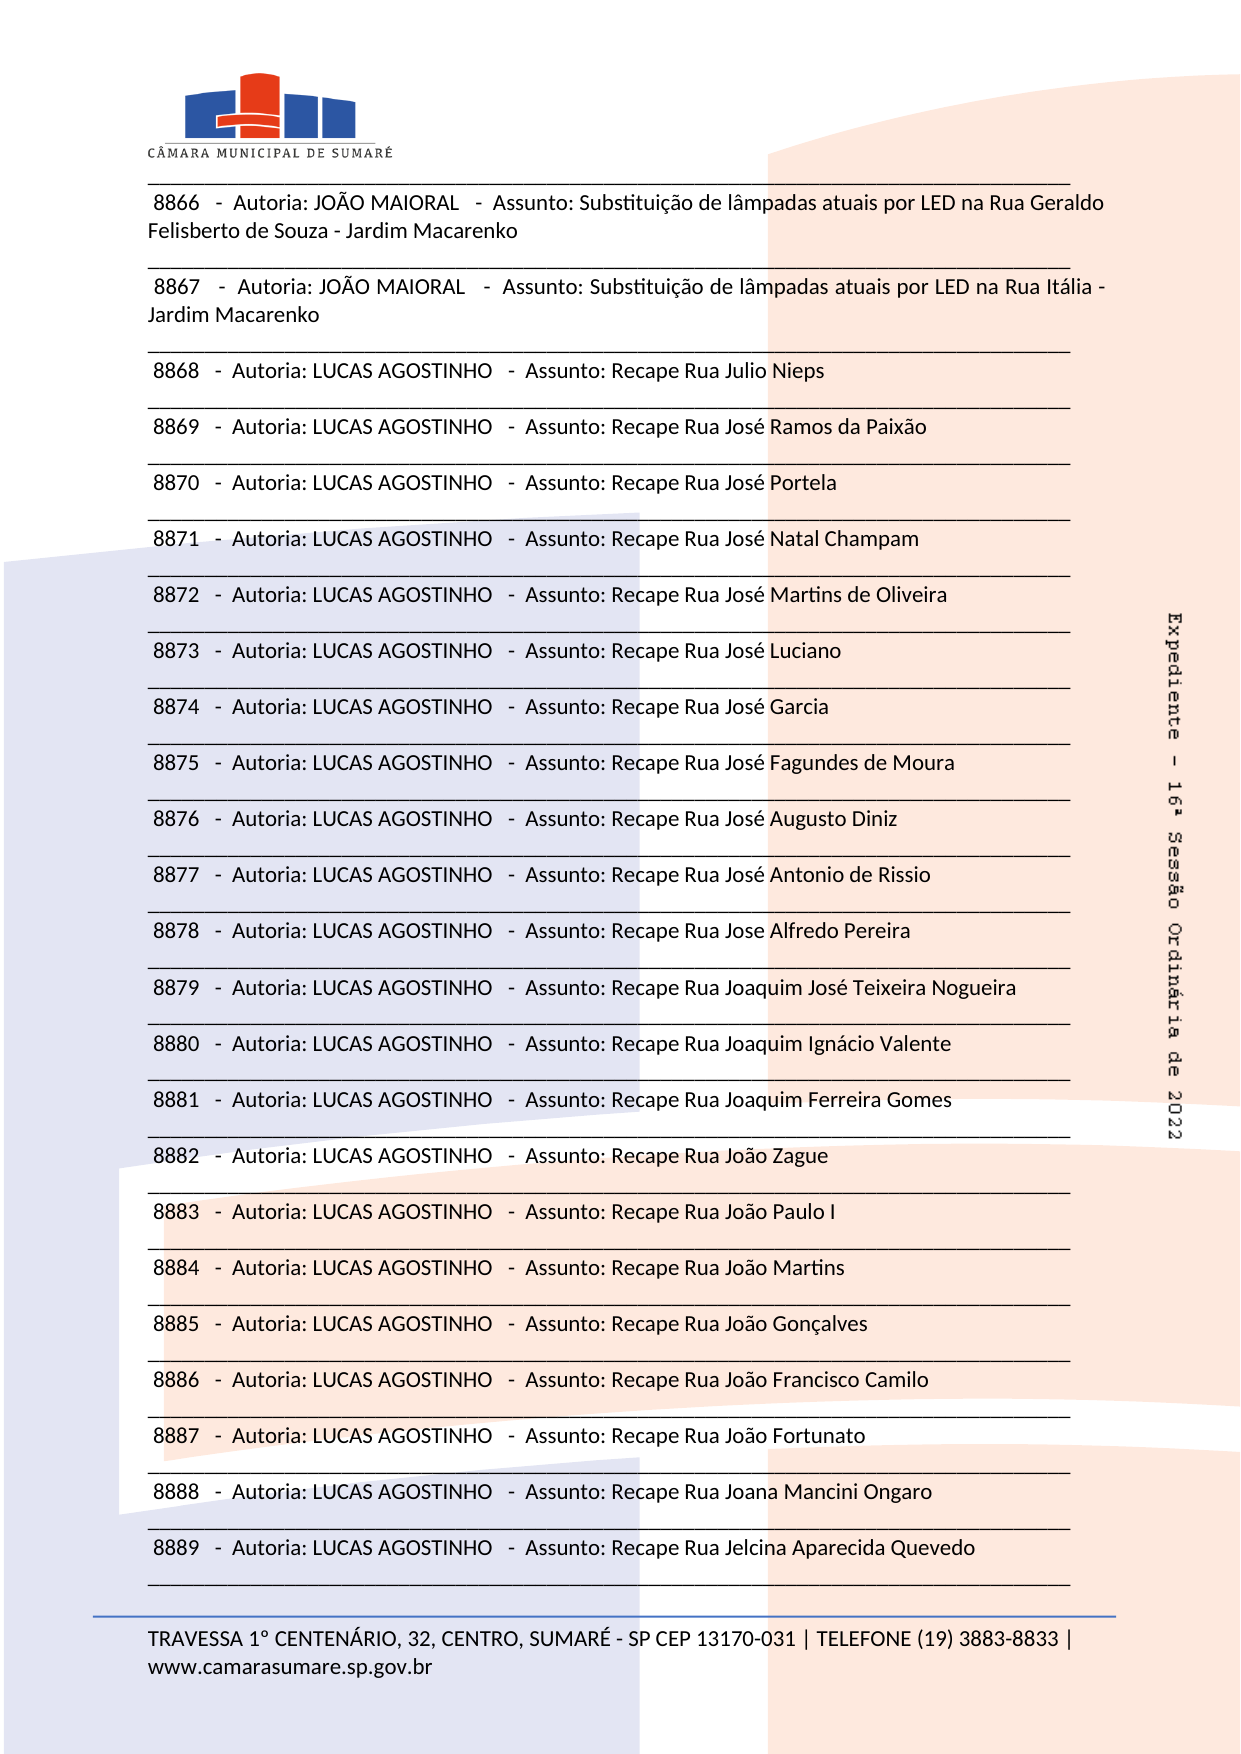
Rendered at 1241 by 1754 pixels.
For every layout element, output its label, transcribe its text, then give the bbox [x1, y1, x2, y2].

text _________________________________________________________________________________ [148, 1113, 1107, 1141]
text 8880 - Autoria: LUCAS AGOSTINHO - Assunto: Recape Rua Joaquim Ignácio Valente [148, 1029, 1107, 1057]
text 8866 - Autoria: JOÃO MAIORAL - Assunto: Substituição de lâmpadas atuais por LED na Rua Geraldo Felisberto de Souza - Jardim Macarenko [148, 188, 1107, 244]
text _________________________________________________________________________________ [148, 1225, 1107, 1253]
text 8885 - Autoria: LUCAS AGOSTINHO - Assunto: Recape Rua João Gonçalves [148, 1309, 1107, 1337]
text _________________________________________________________________________________ [148, 1169, 1107, 1197]
text _________________________________________________________________________________ [148, 160, 1107, 188]
text _________________________________________________________________________________ [148, 384, 1107, 412]
text _________________________________________________________________________________ [148, 1337, 1107, 1365]
text _________________________________________________________________________________ [148, 832, 1107, 861]
text 8879 - Autoria: LUCAS AGOSTINHO - Assunto: Recape Rua Joaquim José Teixeira Nogueira [148, 973, 1107, 1001]
picture [147, 73, 394, 160]
text _________________________________________________________________________________ [148, 1505, 1107, 1533]
text _________________________________________________________________________________ [148, 1561, 1107, 1589]
picture [1142, 609, 1205, 1145]
text 8888 - Autoria: LUCAS AGOSTINHO - Assunto: Recape Rua Joana Mancini Ongaro [148, 1477, 1107, 1505]
text 8886 - Autoria: LUCAS AGOSTINHO - Assunto: Recape Rua João Francisco Camilo [148, 1365, 1107, 1393]
text _________________________________________________________________________________ [148, 552, 1107, 580]
text _________________________________________________________________________________ [148, 496, 1107, 524]
text _________________________________________________________________________________ [148, 328, 1107, 356]
text 8869 - Autoria: LUCAS AGOSTINHO - Assunto: Recape Rua José Ramos da Paixão [148, 412, 1107, 440]
text 8876 - Autoria: LUCAS AGOSTINHO - Assunto: Recape Rua José Augusto Diniz [148, 804, 1107, 832]
text _________________________________________________________________________________ [148, 608, 1107, 636]
text 8870 - Autoria: LUCAS AGOSTINHO - Assunto: Recape Rua José Portela [148, 468, 1107, 496]
text 8874 - Autoria: LUCAS AGOSTINHO - Assunto: Recape Rua José Garcia [148, 692, 1107, 720]
text _________________________________________________________________________________ [148, 1281, 1107, 1309]
text 8887 - Autoria: LUCAS AGOSTINHO - Assunto: Recape Rua João Fortunato [148, 1421, 1107, 1449]
text _________________________________________________________________________________ [148, 1001, 1107, 1029]
text _________________________________________________________________________________ [148, 776, 1107, 804]
text 8873 - Autoria: LUCAS AGOSTINHO - Assunto: Recape Rua José Luciano [148, 636, 1107, 664]
text 8871 - Autoria: LUCAS AGOSTINHO - Assunto: Recape Rua José Natal Champam [148, 524, 1107, 552]
text 8877 - Autoria: LUCAS AGOSTINHO - Assunto: Recape Rua José Antonio de Rissio [148, 861, 1107, 888]
text _________________________________________________________________________________ [148, 1057, 1107, 1085]
text _________________________________________________________________________________ [148, 1449, 1107, 1477]
text 8872 - Autoria: LUCAS AGOSTINHO - Assunto: Recape Rua José Martins de Oliveira [148, 580, 1107, 608]
text 8882 - Autoria: LUCAS AGOSTINHO - Assunto: Recape Rua João Zague [148, 1141, 1107, 1169]
text _________________________________________________________________________________ [148, 720, 1107, 748]
text 8881 - Autoria: LUCAS AGOSTINHO - Assunto: Recape Rua Joaquim Ferreira Gomes [148, 1085, 1107, 1113]
text 8884 - Autoria: LUCAS AGOSTINHO - Assunto: Recape Rua João Martins [148, 1253, 1107, 1281]
text _________________________________________________________________________________ [148, 888, 1107, 917]
text 8878 - Autoria: LUCAS AGOSTINHO - Assunto: Recape Rua Jose Alfredo Pereira [148, 917, 1107, 944]
text 8867 - Autoria: JOÃO MAIORAL - Assunto: Substituição de lâmpadas atuais por LED na Rua Itália - Jardim Macarenko [148, 272, 1107, 328]
text _________________________________________________________________________________ [148, 440, 1107, 468]
text _________________________________________________________________________________ [148, 664, 1107, 692]
text _________________________________________________________________________________ [148, 1393, 1107, 1421]
text 8868 - Autoria: LUCAS AGOSTINHO - Assunto: Recape Rua Julio Nieps [148, 356, 1107, 384]
text 8883 - Autoria: LUCAS AGOSTINHO - Assunto: Recape Rua João Paulo I [148, 1197, 1107, 1225]
text 8889 - Autoria: LUCAS AGOSTINHO - Assunto: Recape Rua Jelcina Aparecida Quevedo [148, 1533, 1107, 1561]
text 8875 - Autoria: LUCAS AGOSTINHO - Assunto: Recape Rua José Fagundes de Moura [148, 748, 1107, 776]
text _________________________________________________________________________________ [148, 944, 1107, 973]
text _________________________________________________________________________________ [148, 244, 1107, 272]
